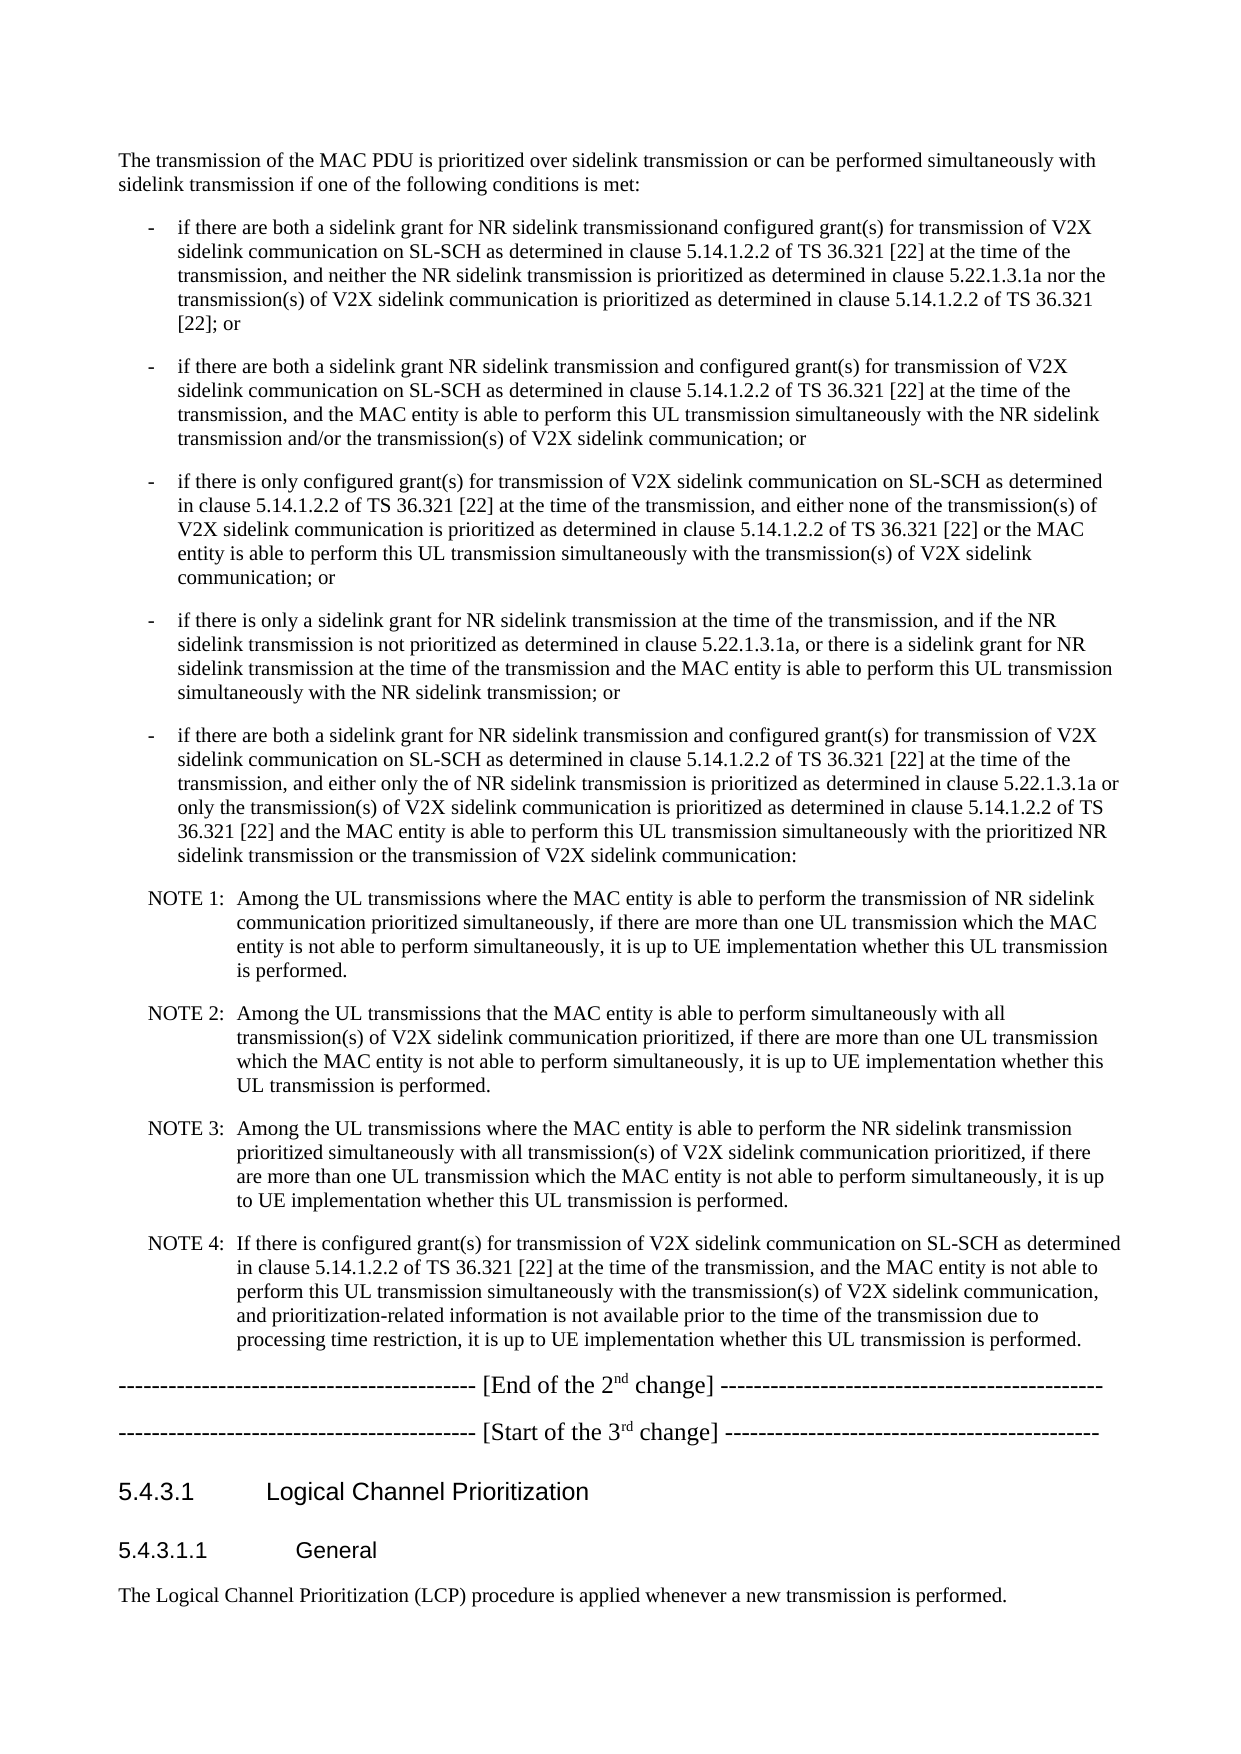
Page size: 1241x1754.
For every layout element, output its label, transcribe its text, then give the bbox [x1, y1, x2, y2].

subtitle 5.4.3.1 Logical Channel Prioritization [118, 1477, 1122, 1506]
subtitle 5.4.3.1.1 General [118, 1537, 1122, 1564]
text - if there are both a sidelink grant for NR sidelink transmissionand configured grant(s) for transmission of V2X sidelink communication on SL-SCH as determined in clause 5.14.1.2.2 of TS 36.321 [22] at the time of the transmission, and neither the NR sidelink transmission is prioritized as determined in clause 5.22.1.3.1a nor the transmission(s) of V2X sidelink communication is prioritized as determined in clause 5.14.1.2.2 of TS 36.321 [22]; or [148, 214, 1122, 335]
text ------------------------------------------- [Start of the 3rd change] --------------------------------------------- [118, 1417, 1122, 1446]
text NOTE 2: Among the UL transmissions that the MAC entity is able to perform simultaneously with all transmission(s) of V2X sidelink communication prioritized, if there are more than one UL transmission which the MAC entity is not able to perform simultaneously, it is up to UE implementation whether this UL transmission is performed. [148, 1001, 1122, 1097]
text The Logical Channel Prioritization (LCP) procedure is applied whenever a new transmission is performed. [118, 1582, 1122, 1607]
text ------------------------------------------- [End of the 2nd change] ---------------------------------------------- [118, 1370, 1122, 1399]
text NOTE 1: Among the UL transmissions where the MAC entity is able to perform the transmission of NR sidelink communication prioritized simultaneously, if there are more than one UL transmission which the MAC entity is not able to perform simultaneously, it is up to UE implementation whether this UL transmission is performed. [148, 886, 1122, 982]
text - if there is only a sidelink grant for NR sidelink transmission at the time of the transmission, and if the NR sidelink transmission is not prioritized as determined in clause 5.22.1.3.1a, or there is a sidelink grant for NR sidelink transmission at the time of the transmission and the MAC entity is able to perform this UL transmission simultaneously with the NR sidelink transmission; or [148, 608, 1122, 704]
text NOTE 3: Among the UL transmissions where the MAC entity is able to perform the NR sidelink transmission prioritized simultaneously with all transmission(s) of V2X sidelink communication prioritized, if there are more than one UL transmission which the MAC entity is not able to perform simultaneously, it is up to UE implementation whether this UL transmission is performed. [148, 1116, 1122, 1212]
text - if there is only configured grant(s) for transmission of V2X sidelink communication on SL-SCH as determined in clause 5.14.1.2.2 of TS 36.321 [22] at the time of the transmission, and either none of the transmission(s) of V2X sidelink communication is prioritized as determined in clause 5.14.1.2.2 of TS 36.321 [22] or the MAC entity is able to perform this UL transmission simultaneously with the transmission(s) of V2X sidelink communication; or [148, 469, 1122, 589]
text - if there are both a sidelink grant NR sidelink transmission and configured grant(s) for transmission of V2X sidelink communication on SL-SCH as determined in clause 5.14.1.2.2 of TS 36.321 [22] at the time of the transmission, and the MAC entity is able to perform this UL transmission simultaneously with the NR sidelink transmission and/or the transmission(s) of V2X sidelink communication; or [148, 354, 1122, 450]
text - if there are both a sidelink grant for NR sidelink transmission and configured grant(s) for transmission of V2X sidelink communication on SL-SCH as determined in clause 5.14.1.2.2 of TS 36.321 [22] at the time of the transmission, and either only the of NR sidelink transmission is prioritized as determined in clause 5.22.1.3.1a or only the transmission(s) of V2X sidelink communication is prioritized as determined in clause 5.14.1.2.2 of TS 36.321 [22] and the MAC entity is able to perform this UL transmission simultaneously with the prioritized NR sidelink transmission or the transmission of V2X sidelink communication: [148, 723, 1122, 867]
text NOTE 4: If there is configured grant(s) for transmission of V2X sidelink communication on SL-SCH as determined in clause 5.14.1.2.2 of TS 36.321 [22] at the time of the transmission, and the MAC entity is not able to perform this UL transmission simultaneously with the transmission(s) of V2X sidelink communication, and prioritization-related information is not available prior to the time of the transmission due to processing time restriction, it is up to UE implementation whether this UL transmission is performed. [148, 1231, 1122, 1351]
text The transmission of the MAC PDU is prioritized over sidelink transmission or can be performed simultaneously with sidelink transmission if one of the following conditions is met: [118, 148, 1122, 196]
